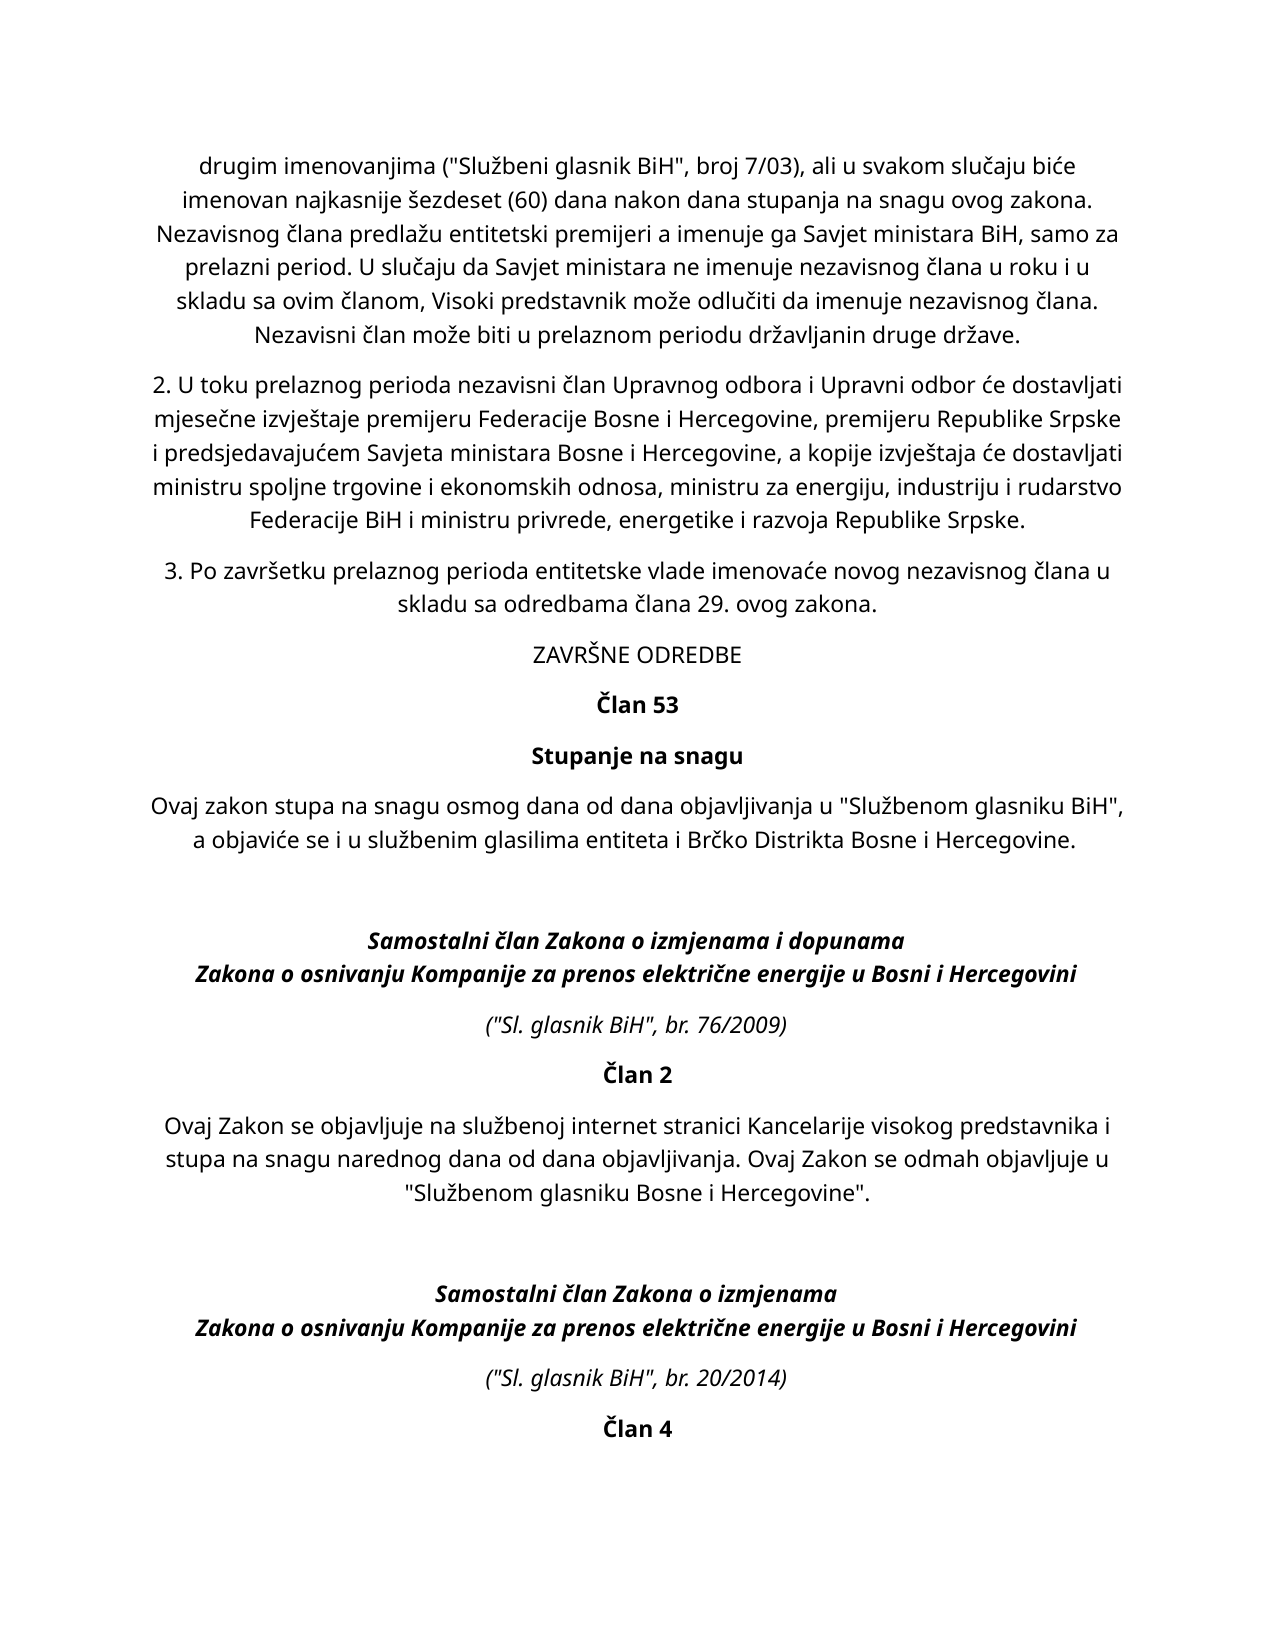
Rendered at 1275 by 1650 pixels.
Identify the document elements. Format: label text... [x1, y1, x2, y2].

text Član 53 [150, 689, 1125, 720]
text ZAVRŠNE ODREDBE [150, 639, 1125, 670]
text 3. Po završetku prelaznog perioda entitetske vlade imenovaće novog nezavisnog člana u skladu sa odredbama člana 29. ovog zakona. [150, 554, 1125, 619]
text Član 2 [150, 1059, 1125, 1090]
text ("Sl. glasnik BiH", br. 76/2009) [150, 1009, 1125, 1040]
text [150, 150, 1125, 350]
text 2. U toku prelaznog perioda nezavisni član Upravnog odbora i Upravni odbor će dostavljati mjesečne izvještaje premijeru Federacije Bosne i Hercegovine, premijeru Republike Srpske i predsjedavajućem Savjeta ministara Bosne i Hercegovine, a kopije izvještaja će dostavljati ministru spoljne trgovine i ekonomskih odnosa, ministru za energiju, industriju i rudarstvo Federacije BiH i ministru privrede, energetike i razvoja Republike Srpske. [150, 369, 1125, 535]
text Član 4 [150, 1412, 1125, 1444]
text Ovaj Zakon se objavljuje na službenoj internet stranici Kancelarije visokog predstavnika i stupa na snagu narednog dana od dana objavljivanja. Ovaj Zakon se odmah objavljuje u "Službenom glasniku Bosne i Hercegovine". [150, 1109, 1125, 1208]
text Stupanje na snagu [150, 739, 1125, 771]
text Ovaj zakon stupa na snagu osmog dana od dana objavljivanja u "Službenom glasniku BiH", a objaviće se i u službenim glasilima entiteta i Brčko Distrikta Bosne i Hercegovine. [150, 790, 1125, 855]
text Samostalni član Zakona o izmjenama Zakona o osnivanju Kompanije za prenos električne energije u Bosni i Hercegovini [150, 1278, 1125, 1343]
text Samostalni član Zakona o izmjenama i dopunama Zakona o osnivanju Kompanije za prenos električne energije u Bosni i Hercegovini [150, 924, 1125, 989]
text ("Sl. glasnik BiH", br. 20/2014) [150, 1362, 1125, 1393]
